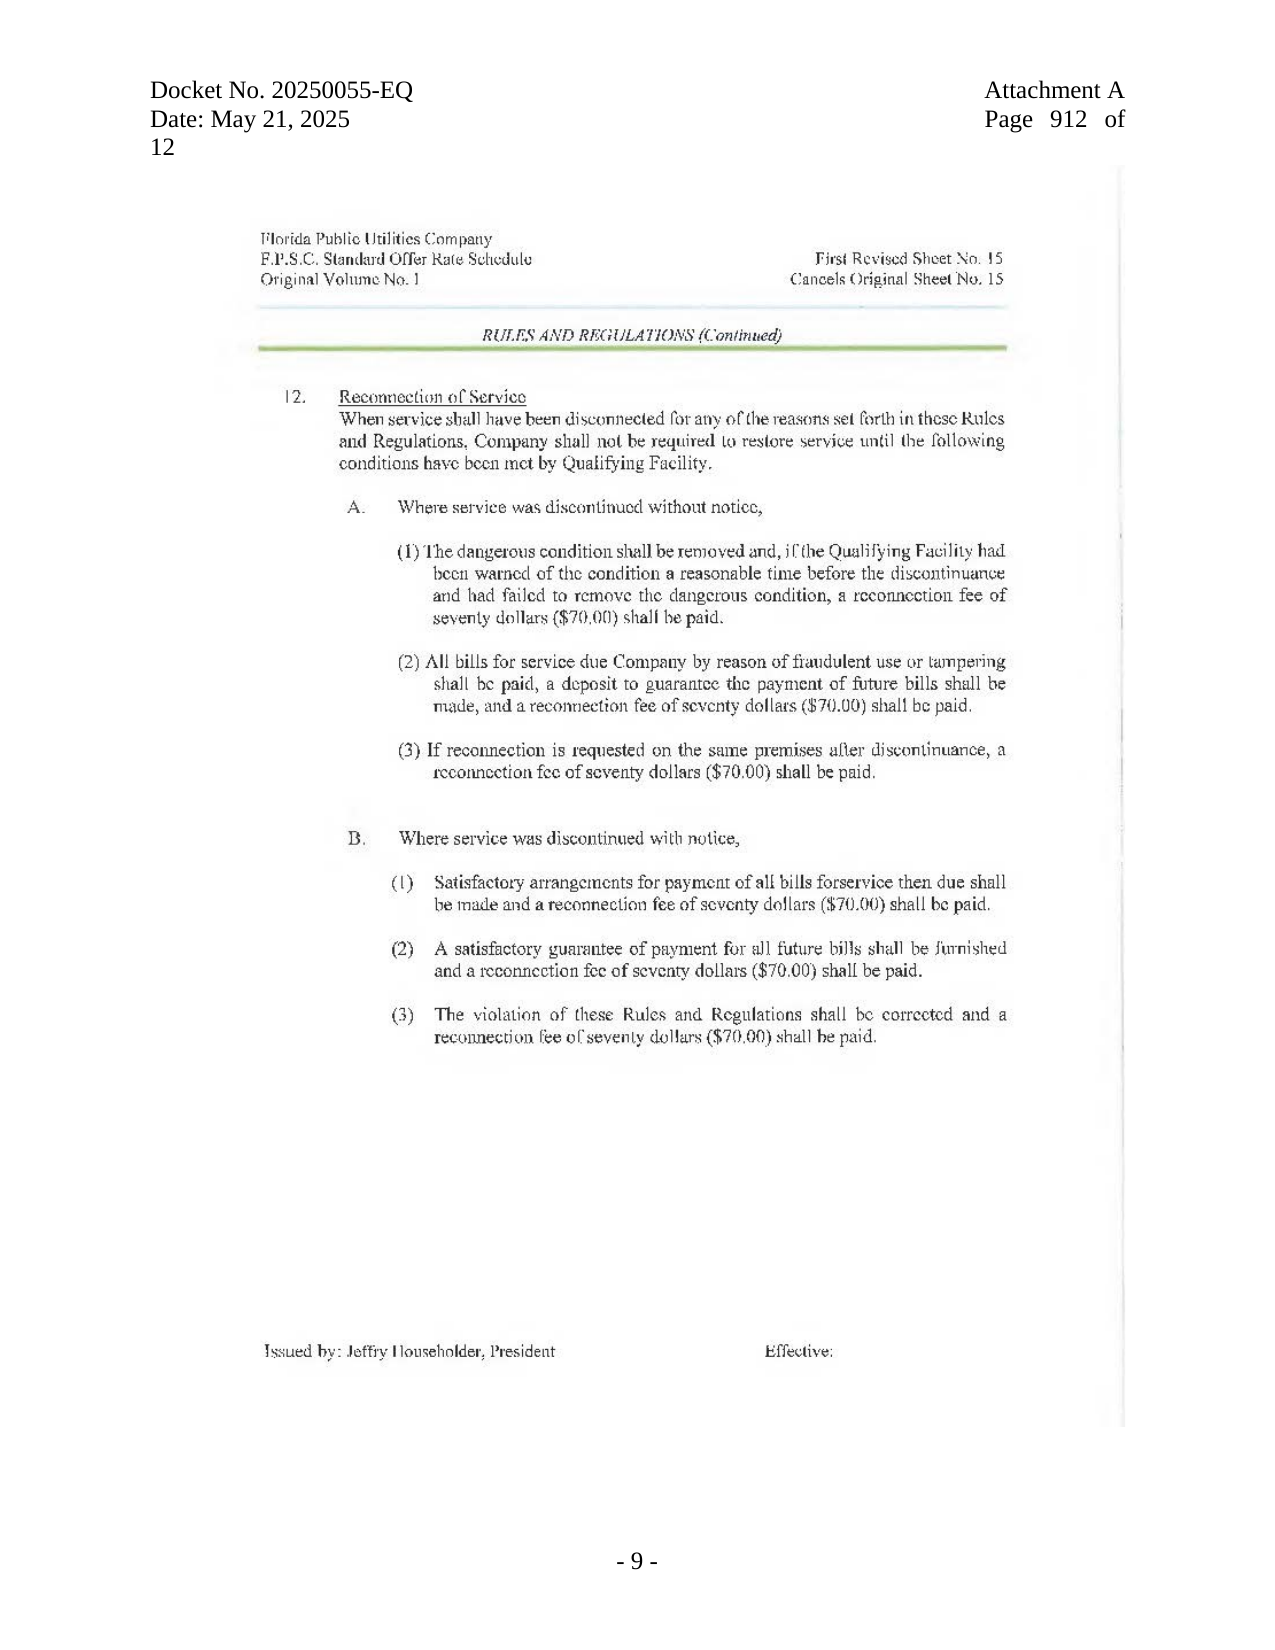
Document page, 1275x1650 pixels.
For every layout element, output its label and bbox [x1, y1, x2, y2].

picture [150, 165, 1125, 1427]
